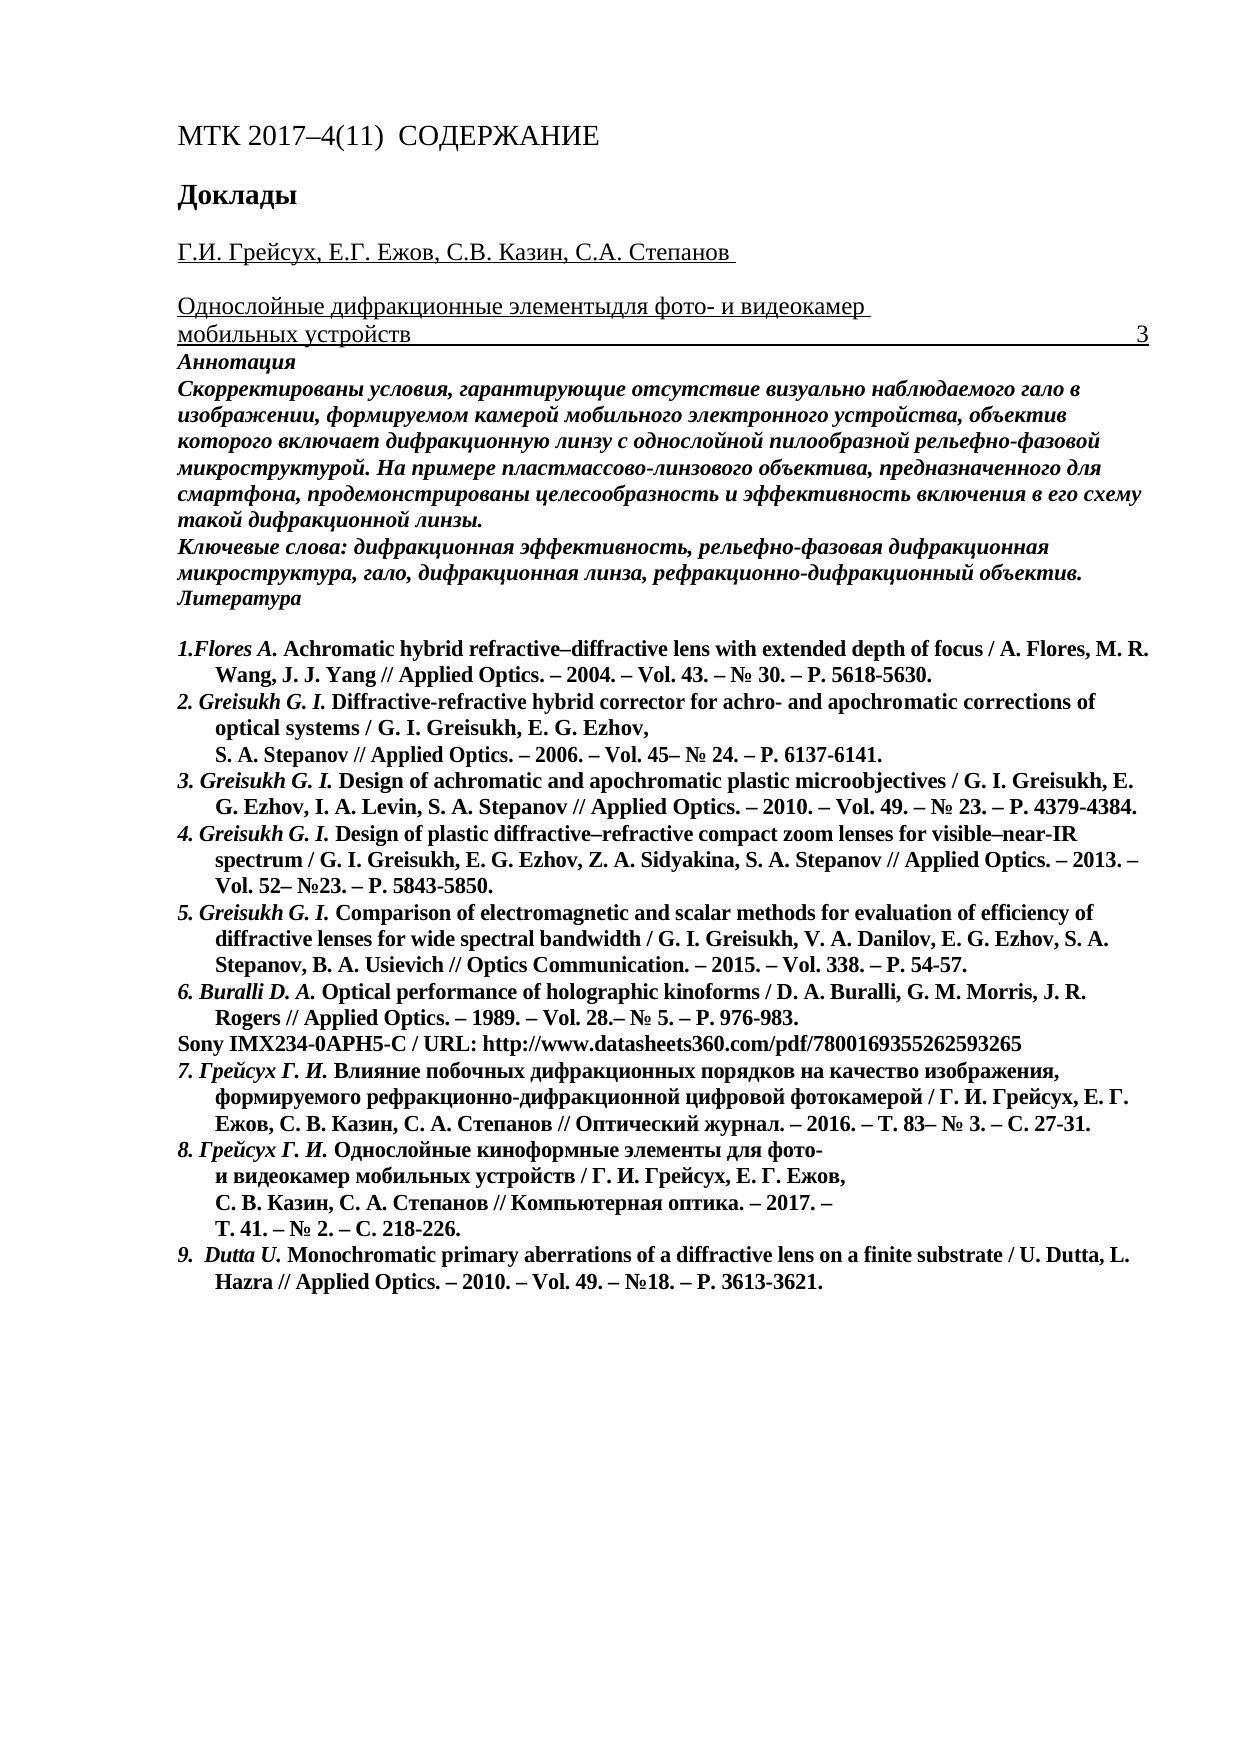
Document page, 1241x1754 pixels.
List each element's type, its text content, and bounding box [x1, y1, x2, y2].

text Ключевые слова: дифракционная эффективность, рельефно-фазовая дифракционная микроструктура, гало, дифракционная линза, рефракционно-дифракционный объектив. [177, 533, 1152, 585]
text Скорректированы условия, гарантирующие отсутствие визуально наблюдаемого гало в изображении, формируемом камерой мобильного электронного устройства, объектив которого включает дифракционную линзу с однослойной пилообразной рельефно-фазовой микроструктурой. На примере пластмассово-линзового объектива, предназначенного для смартфона, продемонстрированы целесообразность и эффективность включения в его схему такой дифракционной линзы. [177, 374, 1152, 533]
text Однослойные дифракционные элементы для фото- и видеокамер [177, 291, 1152, 319]
text 8. Грейсух Г. И. Однослойные киноформные элементы для фото- и видеокамер мобильных устройств / Г. И. Грейсух, Е. Г. Ежов, С. В. Казин, С. А. Степанов // Компьютерная оптика. – 2017. – Т. 41. – № 2. – С. 218-226. [177, 1136, 1152, 1241]
text 4. Greisukh G. I. Design of plastic diffractive–refractive compact zoom lenses for visible–near-IR spectrum / G. I. Greisukh, E. G. Ezhov, Z. A. Sidyakina, S. A. Stepanov // Applied Optics. – 2013. – Vol. 52– №23. – Р. 5843-5850. [177, 820, 1152, 899]
text Литература [177, 585, 1152, 611]
text 3. Greisukh G. I. Design of achromatic and apochromatic plastic micro­objectives / G. I. Greisukh, E. G. Ezhov, I. A. Levin, S. A. Stepanov // Applied Optics. – 2010. – Vol. 49. – № 23. – P. 4379-4384. [177, 767, 1152, 820]
text Sony IMX234-0APH5-C / URL: http://www.datasheets360.com/pdf/7800169355262593265 [177, 1031, 1152, 1057]
text 5. Greisukh G. I. Comparison of electromagnetic and scalar methods for evaluation of efficiency of diffractive lenses for wide spectral bandwidth / G. I. Greisukh, V. A. Danilov, E. G. Ezhov, S. A. Stepanov, B. A. Usievich // Optics Communication. – 2015. – Vol. 338. – P. 54-57. [177, 899, 1152, 978]
text 1.Flores A. Achromatic hybrid refractive–diffractive lens with extended depth of focus / A. Flores, M. R. Wang, J. J. Yang // Applied Optics. – 2004. – Vol. 43. – № 30. – P. 5618-5630. [177, 635, 1152, 688]
text Аннотация [177, 348, 1152, 374]
text 9. Dutta U. Monochromatic primary aberrations of a diffractive lens on a finite substrate / U. Dutta, L. Hazra // Applied Optics. – 2010. – Vol. 49. – №18. – P. 3613-3621. [177, 1241, 1152, 1294]
text МТК 2017–4(11) СОДЕРЖАНИЕ [177, 118, 1152, 152]
text мобильных устройств 3 [177, 319, 1152, 348]
text 6. Buralli D. A. Optical performance of holographic kinoforms / D. A. Buralli, G. M. Morris, J. R. Rogers // Applied Optics. – 1989. – Vol. 28.– № 5. – P. 976-983. [177, 978, 1152, 1031]
text 7. Грейсух Г. И. Влияние побочных дифракционных порядков на качество изображения, формируемого рефракционно-дифракционной цифровой фотокамерой / Г. И. Грейсух, Е. Г. Ежов, С. В. Казин, С. А. Степанов // Оптический журнал. – 2016. – Т. 83– № 3. – С. 27-31. [177, 1057, 1152, 1136]
text Г.И. Грейсух, Е.Г. Ежов, С.В. Казин, С.А. Степанов [177, 237, 1152, 266]
text 2. Greisukh G. I. Diffractive-refractive hybrid corrector for achro- and apochromatic corrections of optical systems / G. I. Greisukh, E. G. Ezhov, S. A. Stepanov // Applied Optics. – 2006. – Vol. 45– № 24. – P. 6137-6141. [177, 688, 1152, 767]
text Доклады [177, 177, 1152, 211]
